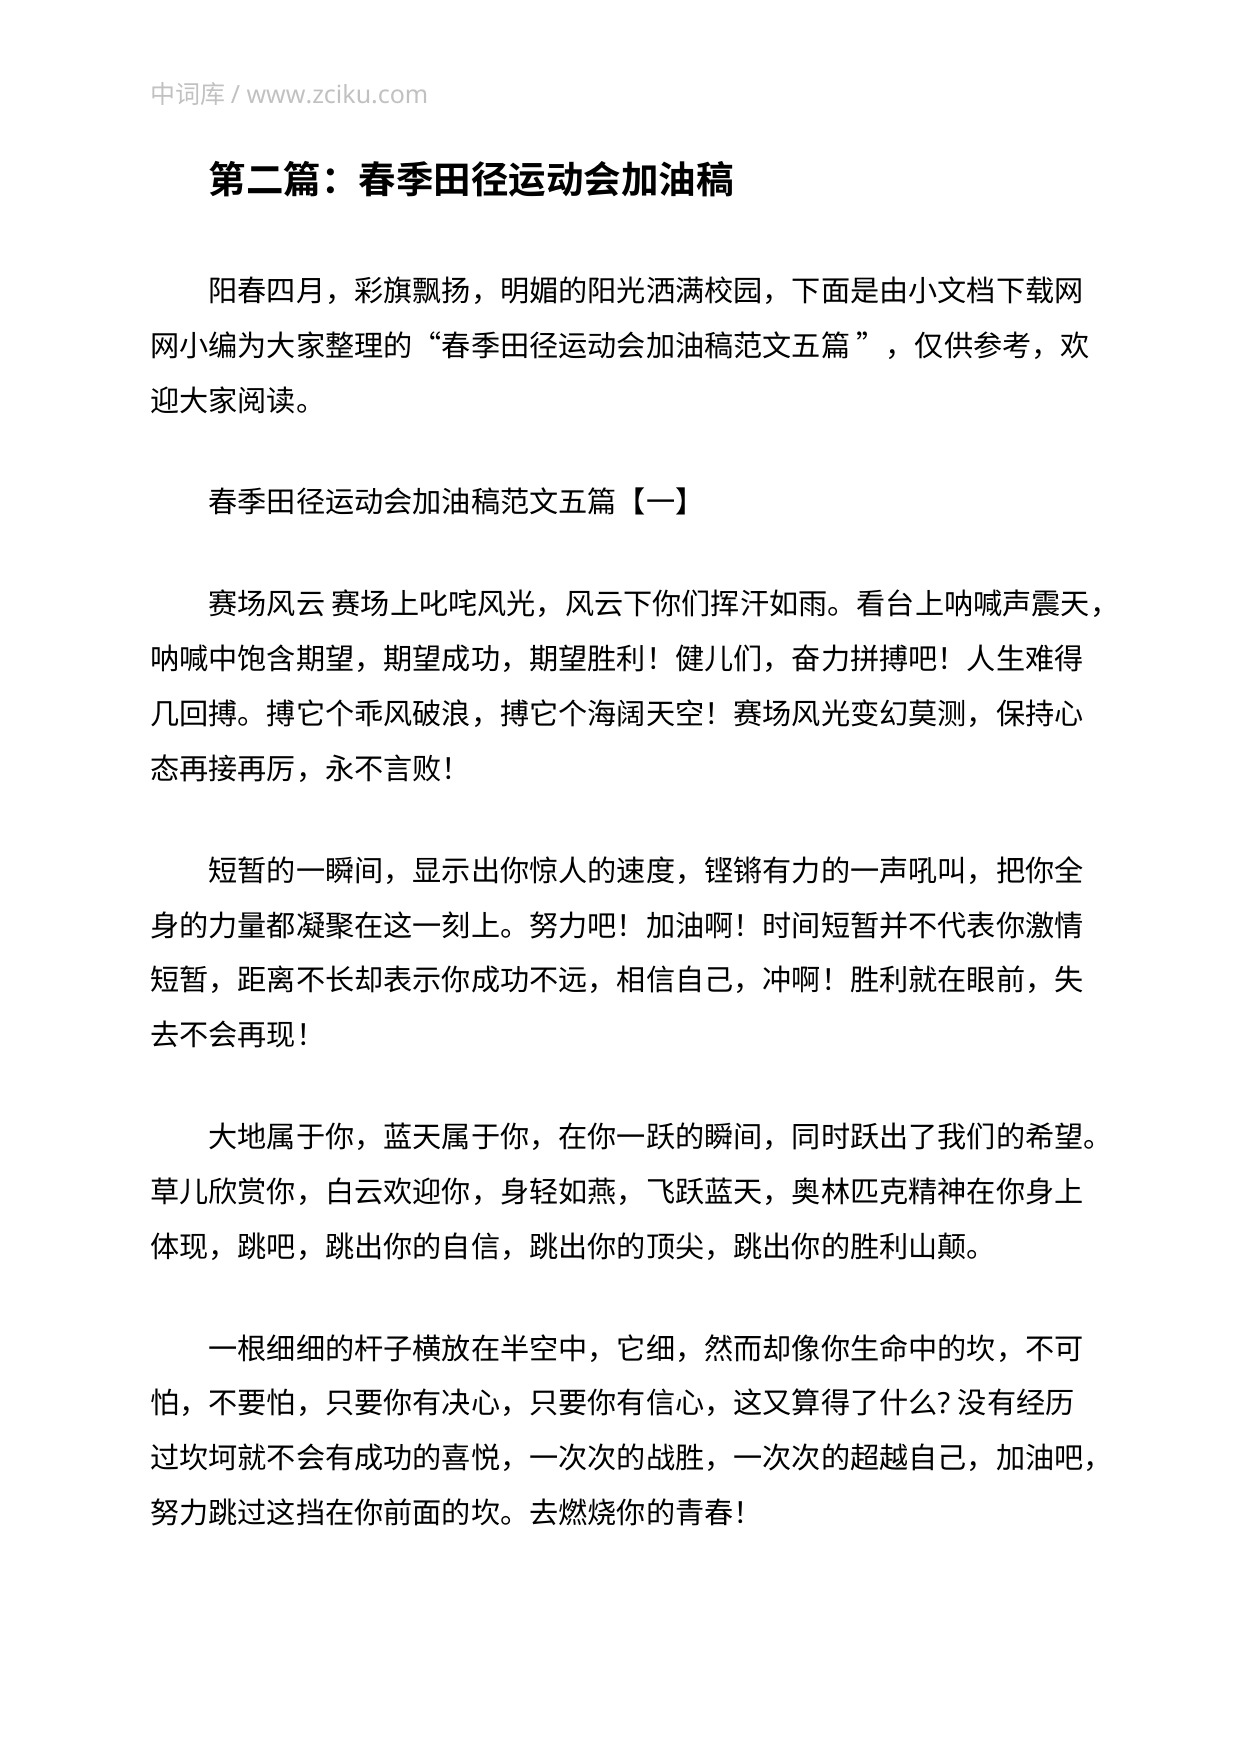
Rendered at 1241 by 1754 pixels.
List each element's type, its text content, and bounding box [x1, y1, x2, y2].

text 阳春四月，彩旗飘扬，明媚的阳光洒满校园，下面是由小文档下载网网小编为大家整理的“春季田径运动会加油稿范文五篇 ”，仅供参考，欢迎大家阅读。 [150, 267, 1090, 419]
text 赛场风云 赛场上叱咤风光，风云下你们挥汗如雨。看台上呐喊声震天，呐喊中饱含期望，期望成功，期望胜利！健儿们，奋力拼搏吧！人生难得几回搏。搏它个乖风破浪，搏它个海阔天空！赛场风光变幻莫测，保持心态再接再厉，永不言败！ [150, 581, 1090, 788]
text 大地属于你，蓝天属于你，在你一跃的瞬间，同时跃出了我们的希望。草儿欣赏你，白云欢迎你，身轻如燕，飞跃蓝天，奥林匹克精神在你身上体现，跳吧，跳出你的自信，跳出你的顶尖，跳出你的胜利山颠。 [150, 1114, 1090, 1266]
text 短暂的一瞬间，显示出你惊人的速度，铿锵有力的一声吼叫，把你全身的力量都凝聚在这一刻上。努力吧！加油啊！时间短暂并不代表你激情短暂，距离不长却表示你成功不远，相信自己，冲啊！胜利就在眼前，失去不会再现！ [150, 847, 1090, 1054]
text 第二篇：春季田径运动会加油稿 [150, 150, 1090, 204]
text 春季田径运动会加油稿范文五篇【一】 [150, 479, 1090, 521]
text 一根细细的杆子横放在半空中，它细，然而却像你生命中的坎，不可怕，不要怕，只要你有决心，只要你有信心，这又算得了什么? 没有经历过坎坷就不会有成功的喜悦，一次次的战胜，一次次的超越自己，加油吧，努力跳过这挡在你前面的坎。去燃烧你的青春！ [150, 1325, 1090, 1532]
